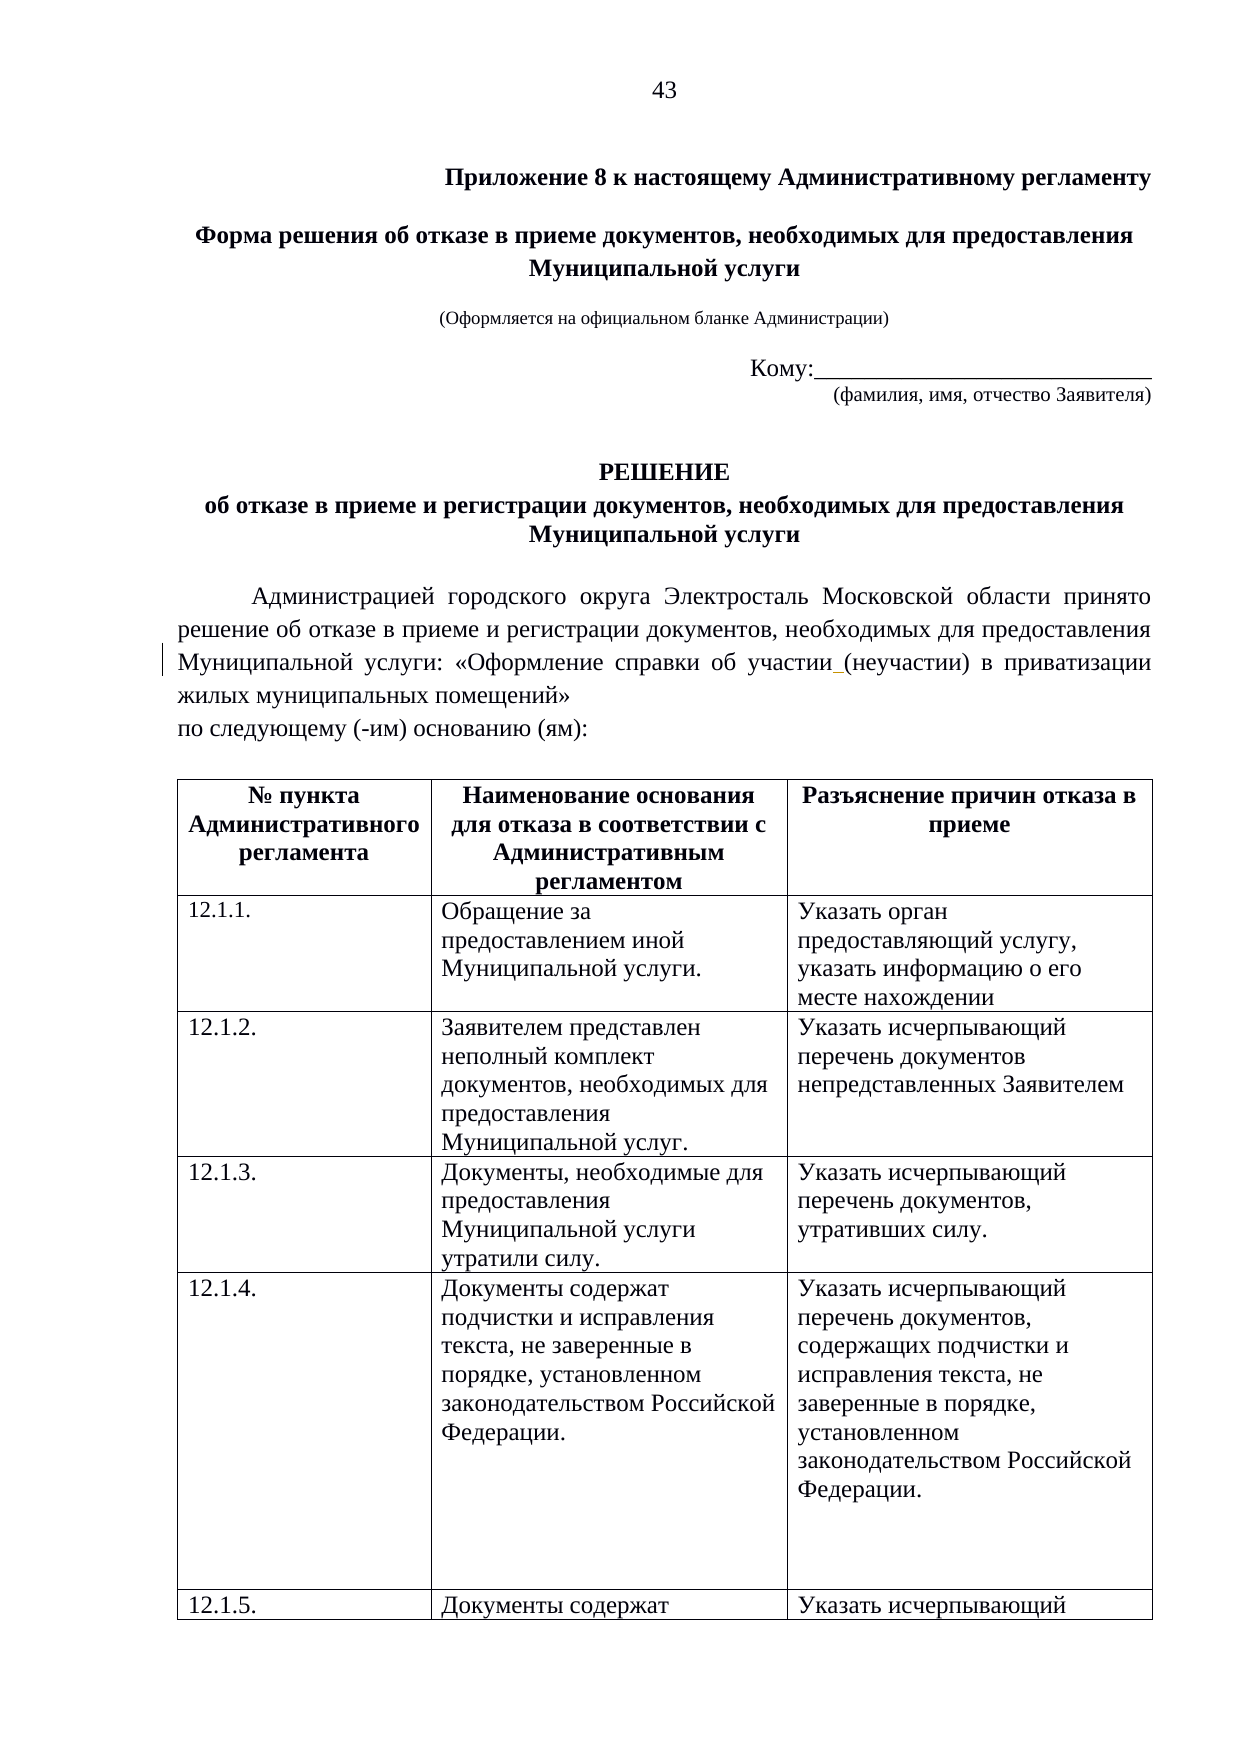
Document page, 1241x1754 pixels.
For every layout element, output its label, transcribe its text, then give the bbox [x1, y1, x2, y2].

table_cell Документы содержат подчистки и исправления текста, не заверенные в порядке, установленном законодательством Российской Федерации. [432, 1273, 787, 1589]
table_cell 12.1.3. [178, 1157, 431, 1272]
table_header Разъяснение причин отказа в приеме [788, 780, 1152, 895]
table_cell Заявителем представлен неполный комплект документов, необходимых для предоставления Муниципальной услуг. [432, 1012, 787, 1156]
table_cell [432, 1590, 787, 1619]
table_cell Указать орган предоставляющий услугу, указать информацию о его месте нахождении [788, 896, 1152, 1011]
table_cell 12.1.4. [178, 1273, 431, 1589]
text об отказе в приеме и регистрации документов, необходимых для предоставления [177, 490, 1152, 519]
text Форма решения об отказе в приеме документов, необходимых для предоставления Муниципальной услуги [177, 220, 1152, 282]
table_cell Обращение за предоставлением иной Муниципальной услуги. [432, 896, 787, 1011]
text (Оформляется на официальном бланке Администрации) [177, 307, 1152, 329]
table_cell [788, 1590, 1152, 1619]
text (фамилия, имя, отчество Заявителя) [753, 381, 1152, 406]
table_cell 12.1.2. [178, 1012, 431, 1156]
table_cell Указать исчерпывающий перечень документов, содержащих подчистки и исправления текста, не заверенные в порядке, установленном законодательством Российской Федерации. [788, 1273, 1152, 1589]
text Администрацией городского округа Электросталь Московской области принято решение об отказе в приеме и регистрации документов, необходимых для предоставления Муниципальной услуги: «Оформление справки об участии(неучастии) в приватизации жилых муниципальных помещений» [177, 581, 1152, 708]
text Кому:___________________________ [177, 353, 1152, 381]
text по следующему (-им) основанию (ям): [177, 713, 1152, 742]
table_header Наименование основания для отказа в соответствии с Административным регламентом [432, 780, 787, 895]
subtitle Приложение 8 к настоящему Административному регламенту [177, 162, 1152, 191]
table_cell 12.1.5. [178, 1590, 431, 1619]
table_cell Указать исчерпывающий перечень документов непредставленных Заявителем [788, 1012, 1152, 1156]
table_cell 12.1.1. [178, 896, 431, 1011]
text Муниципальной услуги [177, 519, 1152, 548]
text РЕШЕНИЕ [177, 457, 1152, 486]
table_header № пункта Административного регламента [178, 780, 431, 895]
table_cell Указать исчерпывающий перечень документов, утративших силу. [788, 1157, 1152, 1272]
table_cell Документы, необходимые для предоставления Муниципальной услуги утратили силу. [432, 1157, 787, 1272]
